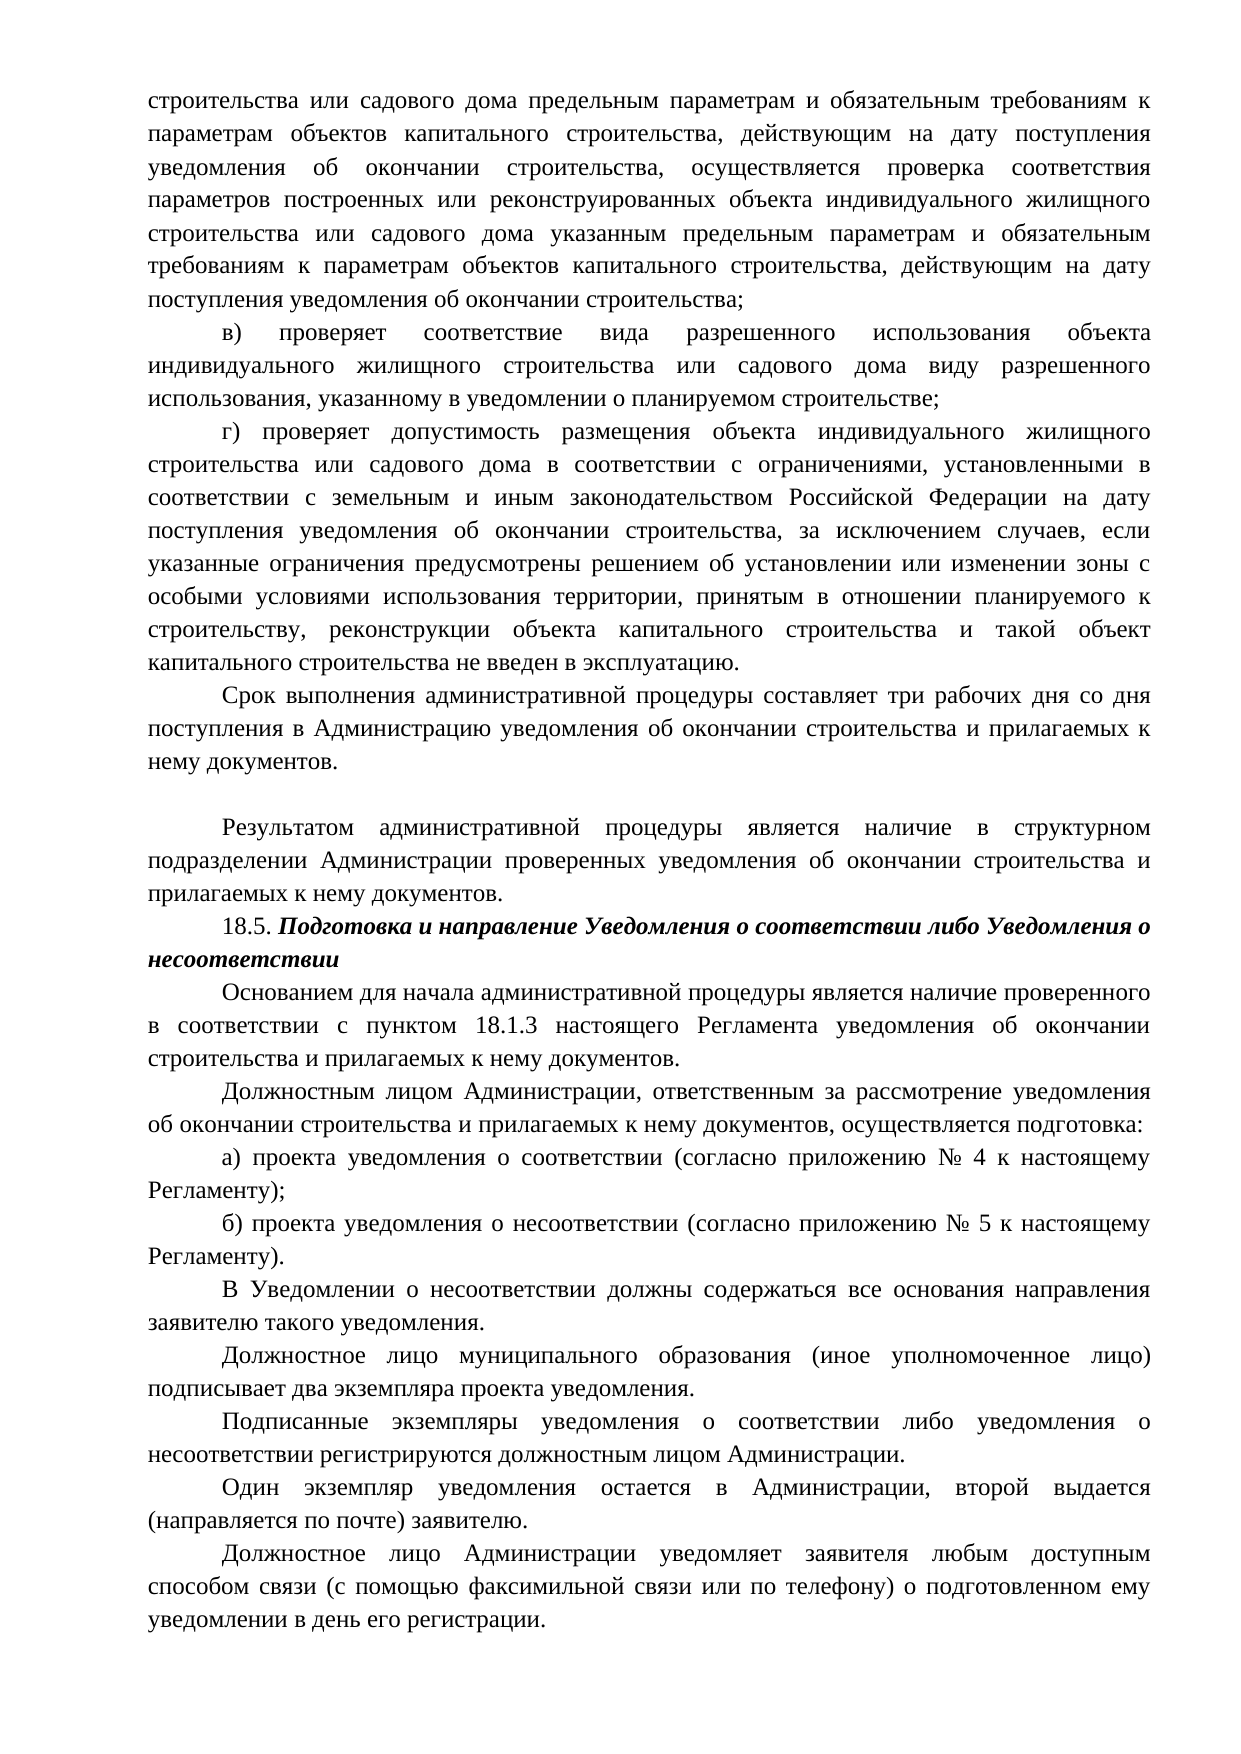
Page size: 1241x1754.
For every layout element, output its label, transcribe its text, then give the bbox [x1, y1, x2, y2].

text В Уведомлении о несоответствии должны содержаться все основания направления заявителю такого уведомления. [148, 1274, 1152, 1336]
text Один экземпляр уведомления остается в Администрации, второй выдается (направляется по почте) заявителю. [148, 1472, 1152, 1534]
text Основанием для начала административной процедуры является наличие проверенного в соответствии с пунктом 18.1.3 настоящего Регламента уведомления об окончании строительства и прилагаемых к нему документов. [148, 977, 1152, 1072]
text Должностное лицо муниципального образования (иное уполномоченное лицо) подписывает два экземпляра проекта уведомления. [148, 1340, 1152, 1402]
text 18.5. Подготовка и направление Уведомления о соответствии либо Уведомления о несоответствии [148, 911, 1152, 973]
text Результатом административной процедуры является наличие в структурном подразделении Администрации проверенных уведомления об окончании строительства и прилагаемых к нему документов. [148, 812, 1152, 907]
text г) проверяет допустимость размещения объекта индивидуального жилищного строительства или садового дома в соответствии с ограничениями, установленными в соответствии с земельным и иным законодательством Российской Федерации на дату поступления уведомления об окончании строительства, за исключением случаев, если указанные ограничения предусмотрены решением об установлении или изменении зоны с особыми условиями использования территории, принятым в отношении планируемого к строительству, реконструкции объекта капитального строительства и такой объект капитального строительства не введен в эксплуатацию. [148, 416, 1152, 676]
text Должностным лицом Администрации, ответственным за рассмотрение уведомления об окончании строительства и прилагаемых к нему документов, осуществляется подготовка: а) проекта уведомления о соответствии (согласно приложению № 4 к настоящему Регламенту); [148, 1076, 1152, 1204]
text Срок выполнения административной процедуры составляет три рабочих дня со дня поступления в Администрацию уведомления об окончании строительства и прилагаемых к нему документов. [148, 680, 1152, 775]
text б) проекта уведомления о несоответствии (согласно приложению № 5 к настоящему Регламенту). [148, 1208, 1152, 1270]
text Подписанные экземпляры уведомления о соответствии либо уведомления о несоответствии регистрируются должностным лицом Администрации. [148, 1406, 1152, 1468]
text Должностное лицо Администрации уведомляет заявителя любым доступным способом связи (с помощью факсимильной связи или по телефону) о подготовленном ему уведомлении в день его регистрации. [148, 1538, 1152, 1633]
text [148, 86, 1152, 312]
text в) проверяет соответствие вида разрешенного использования объекта индивидуального жилищного строительства или садового дома виду разрешенного использования, указанному в уведомлении о планируемом строительстве; [148, 317, 1152, 411]
